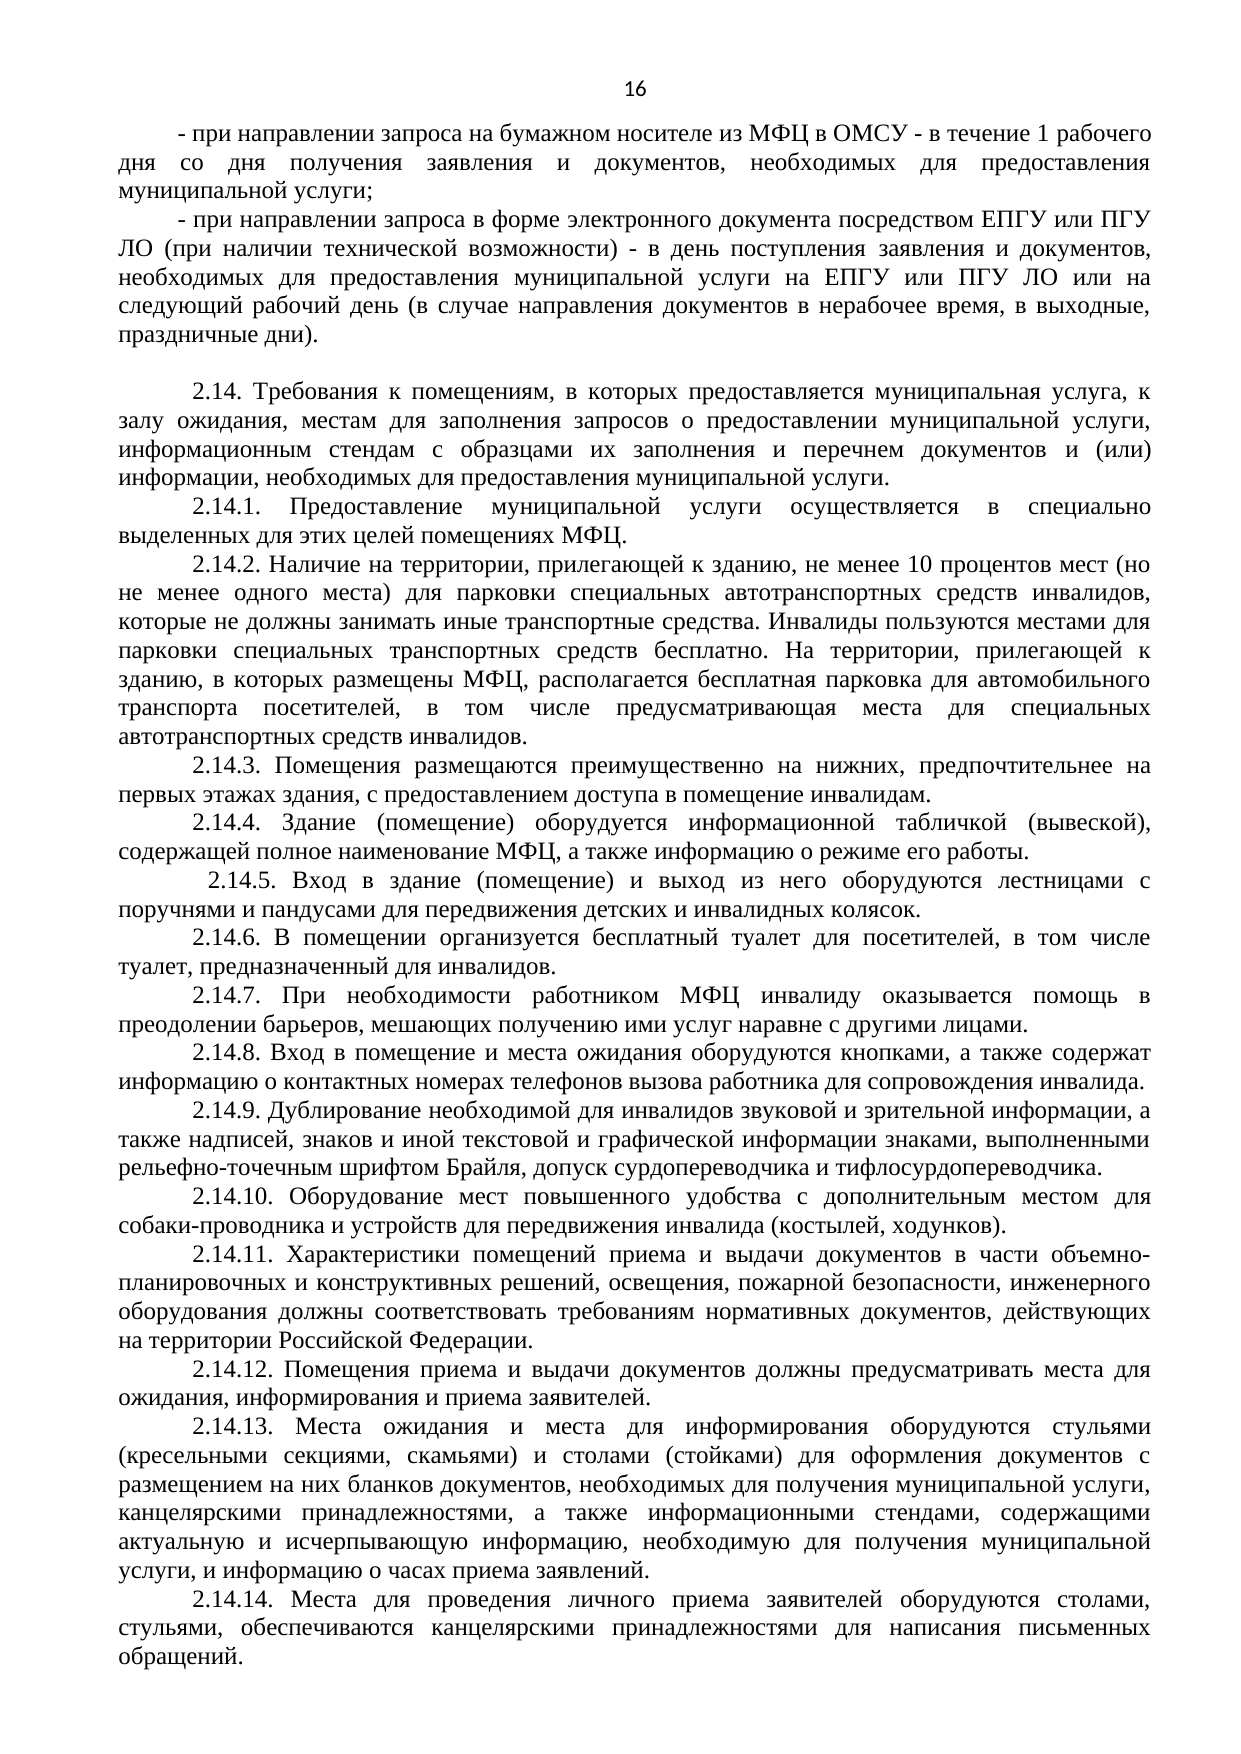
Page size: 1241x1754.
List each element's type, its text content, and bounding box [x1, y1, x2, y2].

text - при направлении запроса на бумажном носителе из МФЦ в ОМСУ - в течение 1 рабочего дня со дня получения заявления и документов, необходимых для предоставления муниципальной услуги; [118, 118, 1152, 204]
text 2.14.3. Помещения размещаются преимущественно на нижних, предпочтительнее на первых этажах здания, с предоставлением доступа в помещение инвалидам. [118, 750, 1152, 807]
text 2.14.10. Оборудование мест повышенного удобства с дополнительным местом для собаки-проводника и устройств для передвижения инвалида (костылей, ходунков). [118, 1181, 1152, 1239]
text 2.14.7. При необходимости работником МФЦ инвалиду оказывается помощь в преодолении барьеров, мешающих получению ими услуг наравне с другими лицами. [118, 980, 1152, 1037]
text - при направлении запроса в форме электронного документа посредством ЕПГУ или ПГУ ЛО (при наличии технической возможности) - в день поступления заявления и документов, необходимых для предоставления муниципальной услуги на ЕПГУ или ПГУ ЛО или на следующий рабочий день (в случае направления документов в нерабочее время, в выходные, праздничные дни). [118, 204, 1152, 348]
text 2.14.9. Дублирование необходимой для инвалидов звуковой и зрительной информации, а также надписей, знаков и иной текстовой и графической информации знаками, выполненными рельефно-точечным шрифтом Брайля, допуск сурдопереводчика и тифлосурдопереводчика. [118, 1095, 1152, 1181]
text 2.14.11. Характеристики помещений приема и выдачи документов в части объемно-планировочных и конструктивных решений, освещения, пожарной безопасности, инженерного оборудования должны соответствовать требованиям нормативных документов, действующих на территории Российской Федерации. [118, 1239, 1152, 1354]
text 2.14.5. Вход в здание (помещение) и выход из него оборудуются лестницами с поручнями и пандусами для передвижения детских и инвалидных колясок. [118, 865, 1152, 922]
text 2.14. Требования к помещениям, в которых предоставляется муниципальная услуга, к залу ожидания, местам для заполнения запросов о предоставлении муниципальной услуги, информационным стендам с образцами их заполнения и перечнем документов и (или) информации, необходимых для предоставления муниципальной услуги. [118, 376, 1152, 491]
text 2.14.4. Здание (помещение) оборудуется информационной табличкой (вывеской), содержащей полное наименование МФЦ, а также информацию о режиме его работы. [118, 807, 1152, 865]
text 2.14.1. Предоставление муниципальной услуги осуществляется в специально выделенных для этих целей помещениях МФЦ. [118, 491, 1152, 549]
text 2.14.13. Места ожидания и места для информирования оборудуются стульями (кресельными секциями, скамьями) и столами (стойками) для оформления документов с размещением на них бланков документов, необходимых для получения муниципальной услуги, канцелярскими принадлежностями, а также информационными стендами, содержащими актуальную и исчерпывающую информацию, необходимую для получения муниципальной услуги, и информацию о часах приема заявлений. [118, 1411, 1152, 1584]
text 2.14.2. Наличие на территории, прилегающей к зданию, не менее 10 процентов мест (но не менее одного места) для парковки специальных автотранспортных средств инвалидов, которые не должны занимать иные транспортные средства. Инвалиды пользуются местами для парковки специальных транспортных средств бесплатно. На территории, прилегающей к зданию, в которых размещены МФЦ, располагается бесплатная парковка для автомобильного транспорта посетителей, в том числе предусматривающая места для специальных автотранспортных средств инвалидов. [118, 549, 1152, 750]
text 2.14.6. В помещении организуется бесплатный туалет для посетителей, в том числе туалет, предназначенный для инвалидов. [118, 922, 1152, 980]
text 2.14.12. Помещения приема и выдачи документов должны предусматривать места для ожидания, информирования и приема заявителей. [118, 1354, 1152, 1411]
text 2.14.8. Вход в помещение и места ожидания оборудуются кнопками, а также содержат информацию о контактных номерах телефонов вызова работника для сопровождения инвалида. [118, 1037, 1152, 1095]
text 2.14.14. Места для проведения личного приема заявителей оборудуются столами, стульями, обеспечиваются канцелярскими принадлежностями для написания письменных обращений. [118, 1584, 1152, 1670]
